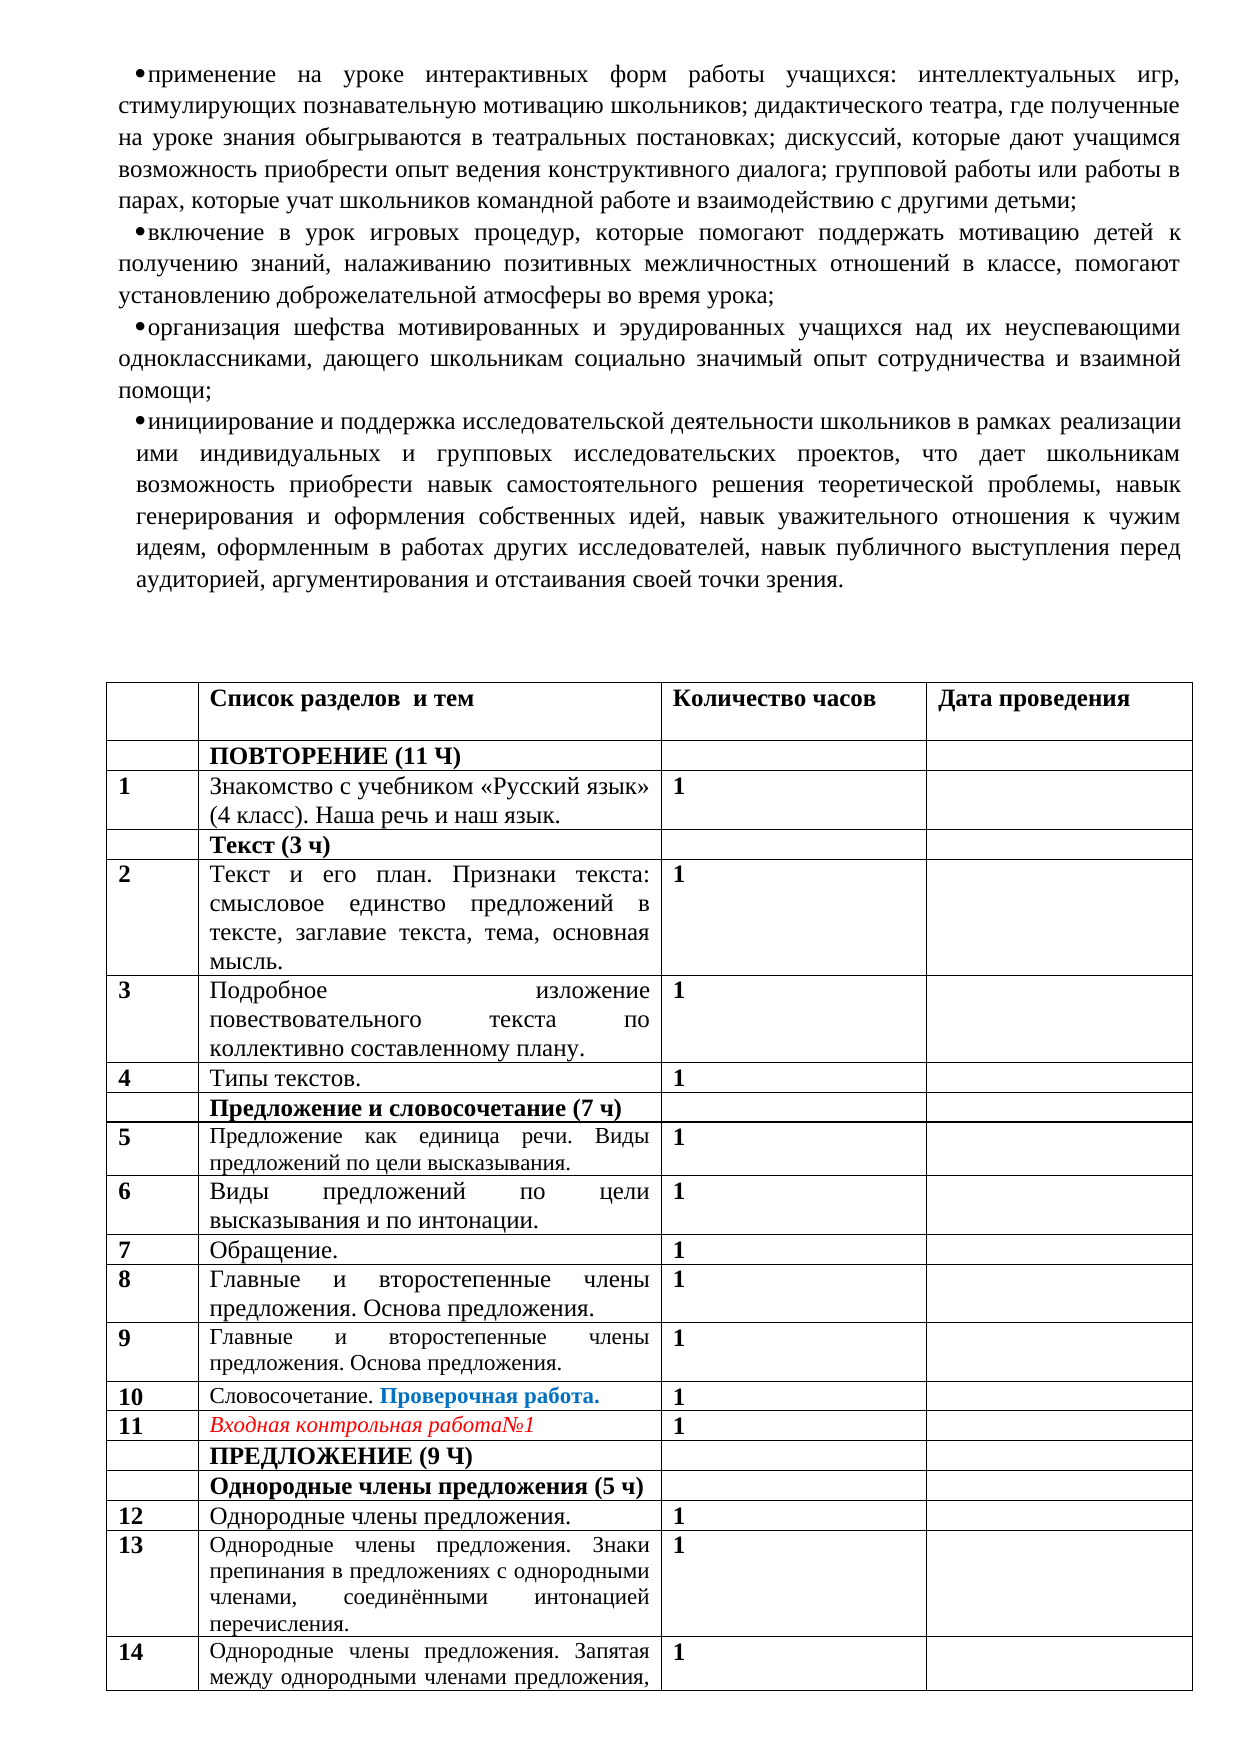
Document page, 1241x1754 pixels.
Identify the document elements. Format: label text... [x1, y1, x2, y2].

table_cell 1 [662, 860, 926, 974]
list организация шефства мотивированных и эрудированных учащихся над их неуспевающими одноклассниками, дающего школьникам социально значимый опыт сотрудничества и взаимной помощи; [118, 312, 1181, 403]
table_header Дата проведения [927, 683, 1192, 740]
table_cell 1 [662, 1531, 926, 1636]
table_cell 1 [662, 976, 926, 1062]
table_cell [927, 830, 1192, 858]
table_header [107, 683, 198, 740]
table_cell [927, 860, 1192, 974]
table_cell 14 [107, 1637, 198, 1690]
table_cell [927, 1123, 1192, 1175]
table_cell Текст (3 ч) [199, 830, 661, 858]
table_cell 13 [107, 1531, 198, 1636]
table_cell Главные и второстепенные члены предложения. Основа предложения. [199, 1265, 661, 1322]
table_cell Входная контрольная работа№1 [199, 1411, 661, 1440]
list инициирование и поддержка исследовательской деятельности школьников в рамках реализации ими индивидуальных и групповых исследовательских проектов, что дает школьникам возможность приобрести навык самостоятельного решения теоретической проблемы, навык генерирования и оформления собственных идей, навык уважительного отношения к чужим идеям, оформленным в работах других исследователей, навык публичного выступления перед аудиторией, аргументирования и отстаивания своей точки зрения. [136, 406, 1181, 593]
table_cell Однородные члены предложения. Знаки препинания в предложениях с однородными членами, соединёнными интонацией перечисления. [199, 1531, 661, 1636]
table_cell Словосочетание. Проверочная работа. [199, 1382, 661, 1410]
table_cell [927, 1637, 1192, 1690]
table_cell [662, 1471, 926, 1500]
table_cell [927, 1471, 1192, 1500]
table_cell [927, 1501, 1192, 1529]
list включение в урок игровых процедур, которые помогают поддержать мотивацию детей к получению знаний, налаживанию позитивных межличностных отношений в классе, помогают установлению доброжелательной атмосферы во время урока; [118, 217, 1181, 309]
table_cell Предложение и словосочетание (7 ч) [199, 1093, 661, 1121]
table_cell 4 [107, 1063, 198, 1092]
table_cell 1 [662, 1235, 926, 1263]
table_cell Главные и второстепенные члены предложения. Основа предложения. [199, 1323, 661, 1381]
table_cell [107, 1093, 198, 1121]
table_cell ПРЕДЛОЖЕНИЕ (9 Ч) [199, 1441, 661, 1470]
table_cell 1 [662, 1382, 926, 1410]
table_cell Виды предложений по цели высказывания и по интонации. [199, 1176, 661, 1234]
table_cell Предложение как единица речи. Виды предложений по цели высказывания. [199, 1123, 661, 1175]
table_cell [927, 1531, 1192, 1636]
table_cell 1 [662, 771, 926, 829]
table_cell 5 [107, 1123, 198, 1175]
table_cell [662, 1093, 926, 1121]
table_cell 6 [107, 1176, 198, 1234]
table_cell Знакомство с учебником «Русский язык» (4 класс). Наша речь и наш язык. [199, 771, 661, 829]
table_cell [927, 976, 1192, 1062]
table_header Список разделов и тем [199, 683, 661, 740]
table_cell Типы текстов. [199, 1063, 661, 1092]
table_cell [927, 1323, 1192, 1381]
table_cell 1 [662, 1063, 926, 1092]
table_cell 7 [107, 1235, 198, 1263]
table_cell [662, 830, 926, 858]
table_cell [107, 830, 198, 858]
table_cell 1 [662, 1411, 926, 1440]
table_cell [927, 1441, 1192, 1470]
table_cell Текст и его план. Признаки текста: смысловое единство предложений в тексте, заглавие текста, тема, основная мысль. [199, 860, 661, 974]
table_cell [662, 1441, 926, 1470]
table_cell [927, 1265, 1192, 1322]
table_cell 11 [107, 1411, 198, 1440]
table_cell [199, 1637, 661, 1690]
table_cell [662, 741, 926, 770]
table_cell [107, 741, 198, 770]
table_cell [927, 1063, 1192, 1092]
table_cell Однородные члены предложения (5 ч) [199, 1471, 661, 1500]
table_cell 8 [107, 1265, 198, 1322]
table_cell 1 [662, 1265, 926, 1322]
table_header Количество часов [662, 683, 926, 740]
table_cell Обращение. [199, 1235, 661, 1263]
table_cell 1 [662, 1123, 926, 1175]
table_cell 1 [662, 1176, 926, 1234]
table_cell 2 [107, 860, 198, 974]
table_cell 10 [107, 1382, 198, 1410]
table_cell [107, 1471, 198, 1500]
table_cell 9 [107, 1323, 198, 1381]
table_cell Однородные члены предложения. [199, 1501, 661, 1529]
table_cell Подробное изложение повествовательного текста по коллективно составленному плану. [199, 976, 661, 1062]
list применение на уроке интерактивных форм работы учащихся: интеллектуальных игр, стимулирующих познавательную мотивацию школьников; дидактического театра, где полученные на уроке знания обыгрываются в театральных постановках; дискуссий, которые дают учащимся возможность приобрести опыт ведения конструктивного диалога; групповой работы или работы в парах, которые учат школьников командной работе и взаимодействию с другими детьми; [118, 59, 1181, 214]
table_cell 1 [662, 1501, 926, 1529]
table_cell 1 [107, 771, 198, 829]
table_cell 3 [107, 976, 198, 1062]
table_cell 1 [662, 1637, 926, 1690]
table_cell [927, 741, 1192, 770]
table_cell ПОВТОРЕНИЕ (11 Ч) [199, 741, 661, 770]
table_cell 12 [107, 1501, 198, 1529]
table_cell [927, 771, 1192, 829]
table_cell [927, 1093, 1192, 1121]
table_cell [927, 1176, 1192, 1234]
table_cell [927, 1382, 1192, 1410]
table_cell [927, 1235, 1192, 1263]
table_cell [107, 1441, 198, 1470]
table_cell [927, 1411, 1192, 1440]
table_cell 1 [662, 1323, 926, 1381]
